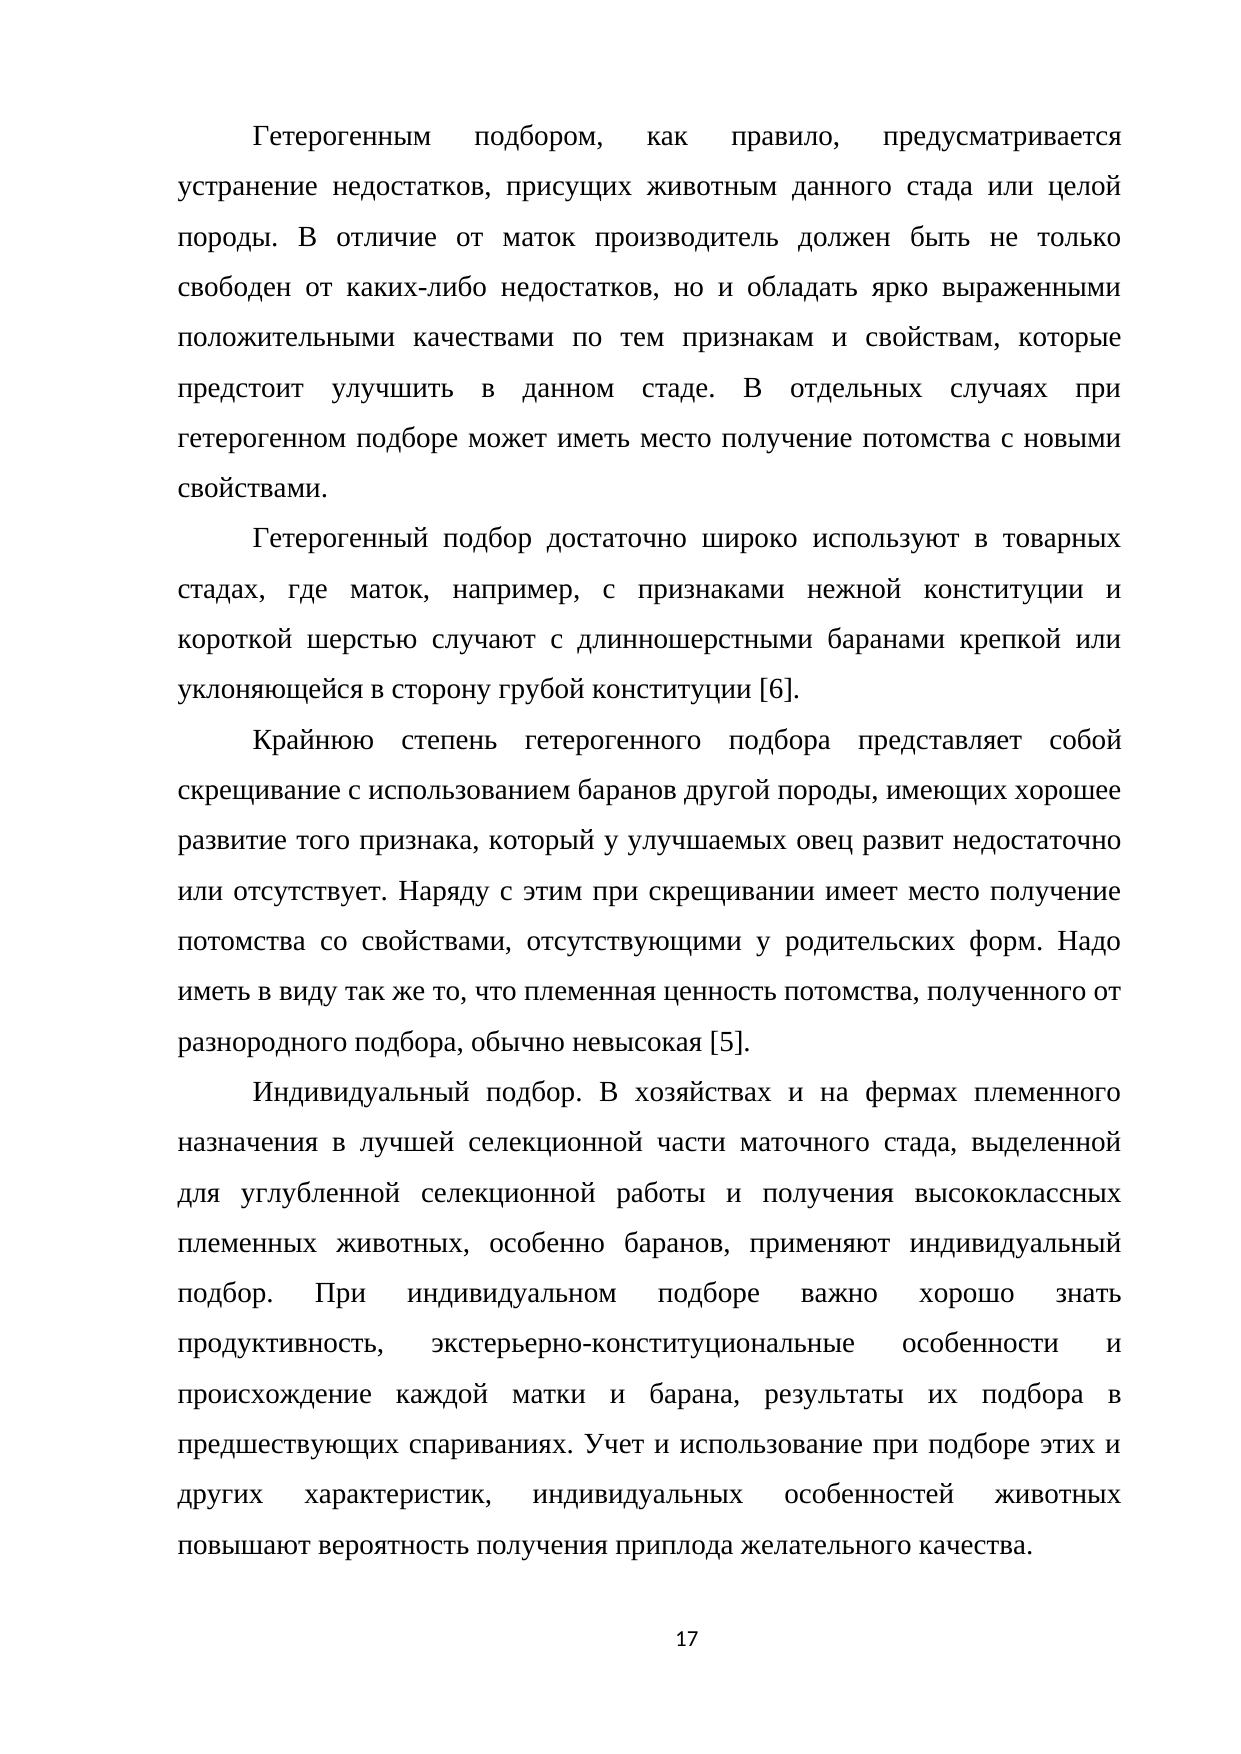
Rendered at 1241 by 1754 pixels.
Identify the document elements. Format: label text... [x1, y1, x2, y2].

text Крайнюю степень гетерогенного подбора представляет собой скрещивание с использованием баранов другой породы, имеющих хорошее развитие того признака, который у улучшаемых овец развит недостаточно или отсутствует. Наряду с этим при скрещивании имеет место получение потомства со свойствами, отсутствующими у родительских форм. Надо иметь в виду так же то, что племенная ценность потомства, полученного от разнородного подбора, обычно невысокая [5]. [177, 722, 1122, 1057]
text Гетерогенный подбор достаточно широко используют в товарных стадах, где маток, например, с признаками нежной конституции и короткой шерстью случают с длинношерстными баранами крепкой или уклоняющейся в сторону грубой конституции [6]. [177, 521, 1122, 705]
text Гетерогенным подбором, как правило, предусматривается устранение недостатков, присущих животным данного стада или целой породы. В отличие от маток производитель должен быть не только свободен от каких-либо недостатков, но и обладать ярко выраженными положительными качествами по тем признакам и свойствам, которые предстоит улучшить в данном стаде. В отдельных случаях при гетерогенном подборе может иметь место получение потомства с новыми свойствами. [177, 118, 1122, 504]
text Индивидуальный подбор. В хозяйствах и на фермах племенного назначения в лучшей селекционной части маточного стада, выделенной для углубленной селекционной работы и получения высококлассных племенных животных, особенно баранов, применяют индивидуальный подбор. При индивидуальном подборе важно хорошо знать продуктивность, экстерьерно-конституциональные особенности и происхождение каждой матки и барана, результаты их подбора в предшествующих спариваниях. Учет и использование при подборе этих и других характеристик, индивидуальных особенностей животных повышают вероятность получения приплода желательного качества. [177, 1074, 1122, 1560]
